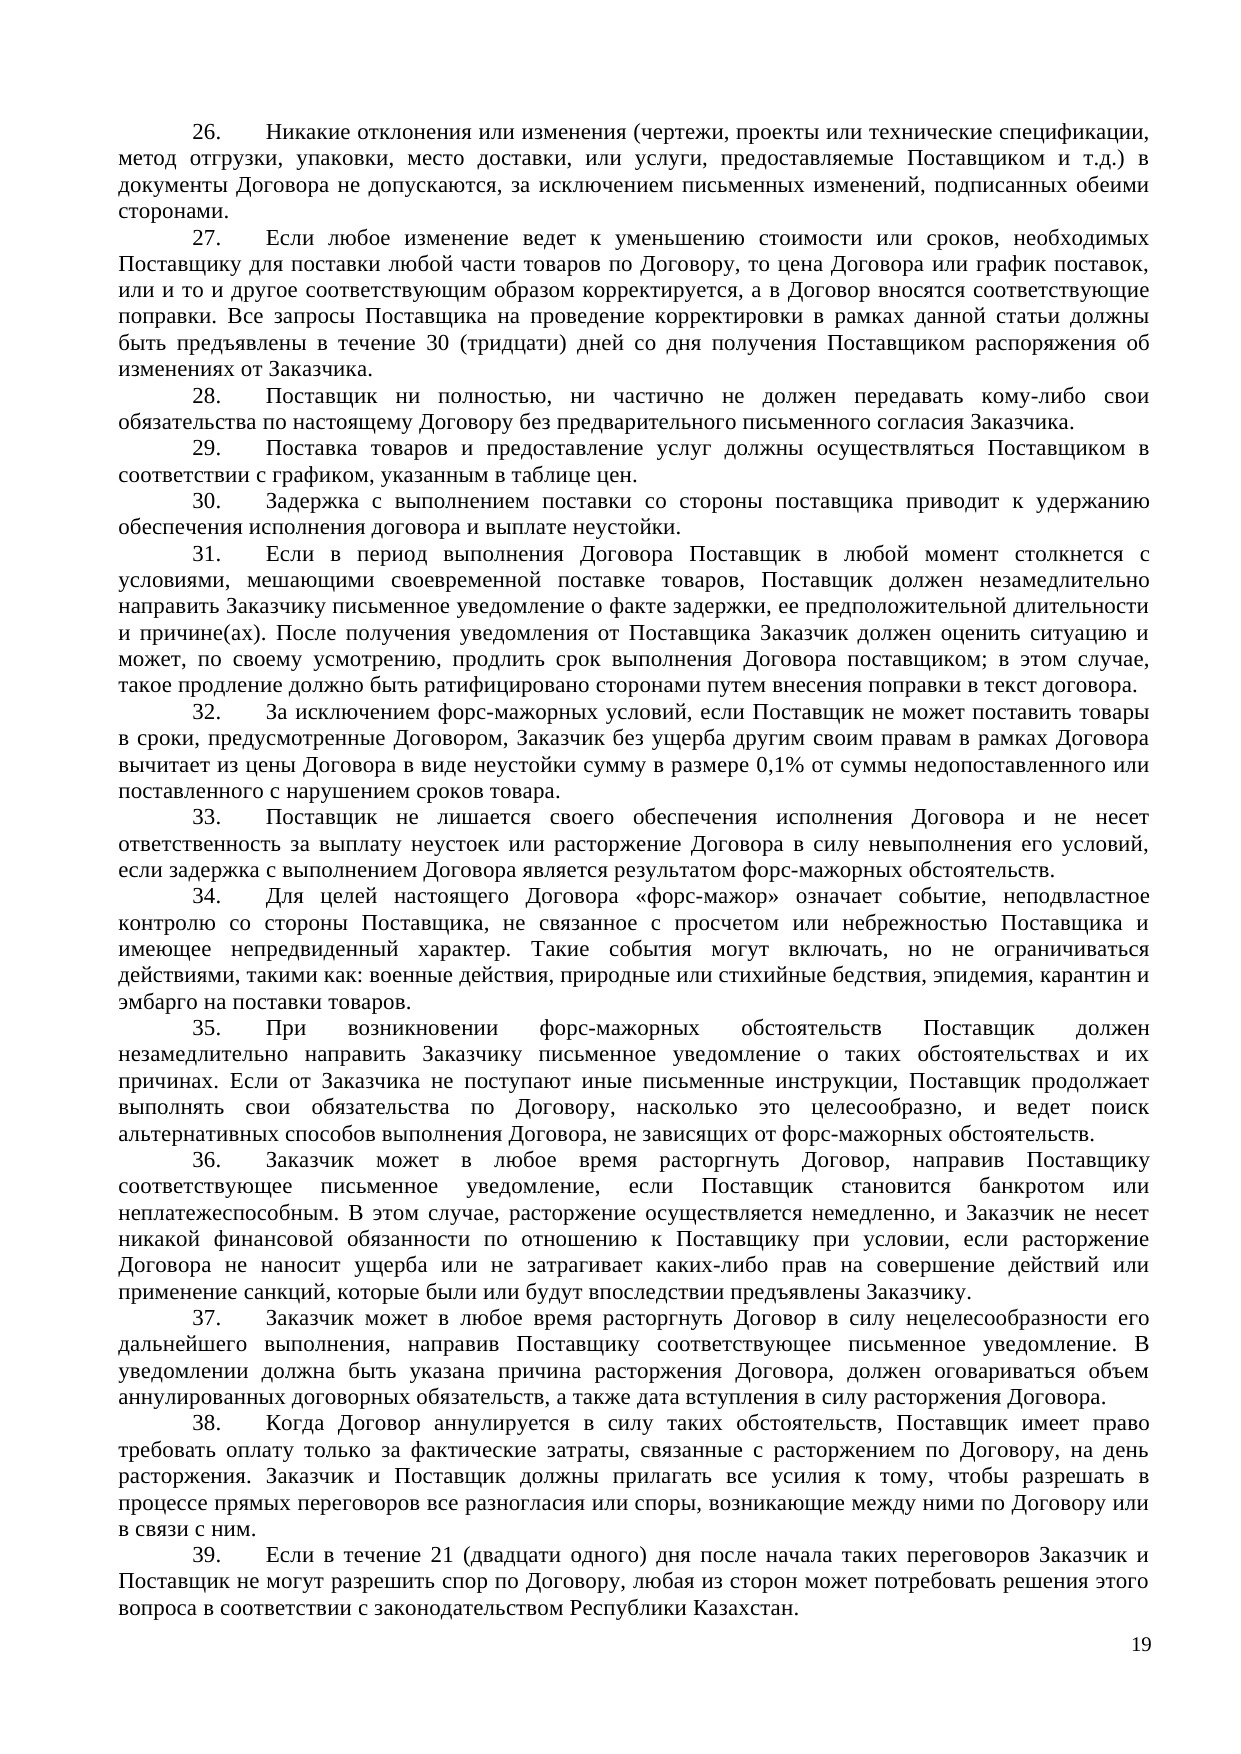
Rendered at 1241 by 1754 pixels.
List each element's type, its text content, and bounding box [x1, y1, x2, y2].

list Задержка с выполнением поставки со стороны поставщика приводит к удержанию обеспечения исполнения договора и выплате неустойки. [118, 487, 1152, 540]
list Поставщик ни полностью, ни частично не должен передавать кому-либо свои обязательства по настоящему Договору без предварительного письменного согласия Заказчика. [118, 382, 1152, 434]
list Когда Договор аннулируется в силу таких обстоятельств, Поставщик имеет право требовать оплату только за фактические затраты, связанные с расторжением по Договору, на день расторжения. Заказчик и Поставщик должны прилагать все усилия к тому, чтобы разрешать в процессе прямых переговоров все разногласия или споры, возникающие между ними по Договору или в связи с ним. [118, 1409, 1152, 1541]
list Заказчик может в любое время расторгнуть Договор, направив Поставщику соответствующее письменное уведомление, если Поставщик становится банкротом или неплатежеспособным. В этом случае, расторжение осуществляется немедленно, и Заказчик не несет никакой финансовой обязанности по отношению к Поставщику при условии, если расторжение Договора не наносит ущерба или не затрагивает каких-либо прав на совершение действий или применение санкций, которые были или будут впоследствии предъявлены Заказчику. [118, 1146, 1152, 1304]
list Никакие отклонения или изменения (чертежи, проекты или технические спецификации, метод отгрузки, упаковки, место доставки, или услуги, предоставляемые Поставщиком и т.д.) в документы Договора не допускаются, за исключением письменных изменений, подписанных обеими сторонами. [118, 118, 1152, 223]
list За исключением форс-мажорных условий, если Поставщик не может поставить товары в сроки, предусмотренные Договором, Заказчик без ущерба другим своим правам в рамках Договора вычитает из цены Договора в виде неустойки сумму в размере 0,1% от суммы недопоставленного или поставленного с нарушением сроков товара. [118, 698, 1152, 803]
list Поставка товаров и предоставление услуг должны осуществляться Поставщиком в соответствии с графиком, указанным в таблице цен. [118, 434, 1152, 487]
list Если в период выполнения Договора Поставщик в любой момент столкнется с условиями, мешающими своевременной поставке товаров, Поставщик должен незамедлительно направить Заказчику письменное уведомление о факте задержки, ее предположительной длительности и причине(ах). После получения уведомления от Поставщика Заказчик должен оценить ситуацию и может, по своему усмотрению, продлить срок выполнения Договора поставщиком; в этом случае, такое продление должно быть ратифицировано сторонами путем внесения поправки в текст договора. [118, 540, 1152, 698]
list Заказчик может в любое время расторгнуть Договор в силу нецелесообразности его дальнейшего выполнения, направив Поставщику соответствующее письменное уведомление. В уведомлении должна быть указана причина расторжения Договора, должен оговариваться объем аннулированных договорных обязательств, а также дата вступления в силу расторжения Договора. [118, 1304, 1152, 1409]
list При возникновении форс-мажорных обстоятельств Поставщик должен незамедлительно направить Заказчику письменное уведомление о таких обстоятельствах и их причинах. Если от Заказчика не поступают иные письменные инструкции, Поставщик продолжает выполнять свои обязательства по Договору, насколько это целесообразно, и ведет поиск альтернативных способов выполнения Договора, не зависящих от форс-мажорных обстоятельств. [118, 1014, 1152, 1146]
list Поставщик не лишается своего обеспечения исполнения Договора и не несет ответственность за выплату неустоек или расторжение Договора в силу невыполнения его условий, если задержка с выполнением Договора является результатом форс-мажорных обстоятельств. [118, 803, 1152, 882]
list Для целей настоящего Договора «форс-мажор» означает событие, неподвластное контролю со стороны Поставщика, не связанное с просчетом или небрежностью Поставщика и имеющее непредвиденный характер. Такие события могут включать, но не ограничиваться действиями, такими как: военные действия, природные или стихийные бедствия, эпидемия, карантин и эмбарго на поставки товаров. [118, 882, 1152, 1014]
list Если любое изменение ведет к уменьшению стоимости или сроков, необходимых Поставщику для поставки любой части товаров по Договору, то цена Договора или график поставок, или и то и другое соответствующим образом корректируется, а в Договор вносятся соответствующие поправки. Все запросы Поставщика на проведение корректировки в рамках данной статьи должны быть предъявлены в течение 30 (тридцати) дней со дня получения Поставщиком распоряжения об изменениях от Заказчика. [118, 223, 1152, 382]
list Если в течение 21 (двадцати одного) дня после начала таких переговоров Заказчик и Поставщик не могут разрешить спор по Договору, любая из сторон может потребовать решения этого вопроса в соответствии с законодательством Республики Казахстан. [118, 1541, 1152, 1620]
